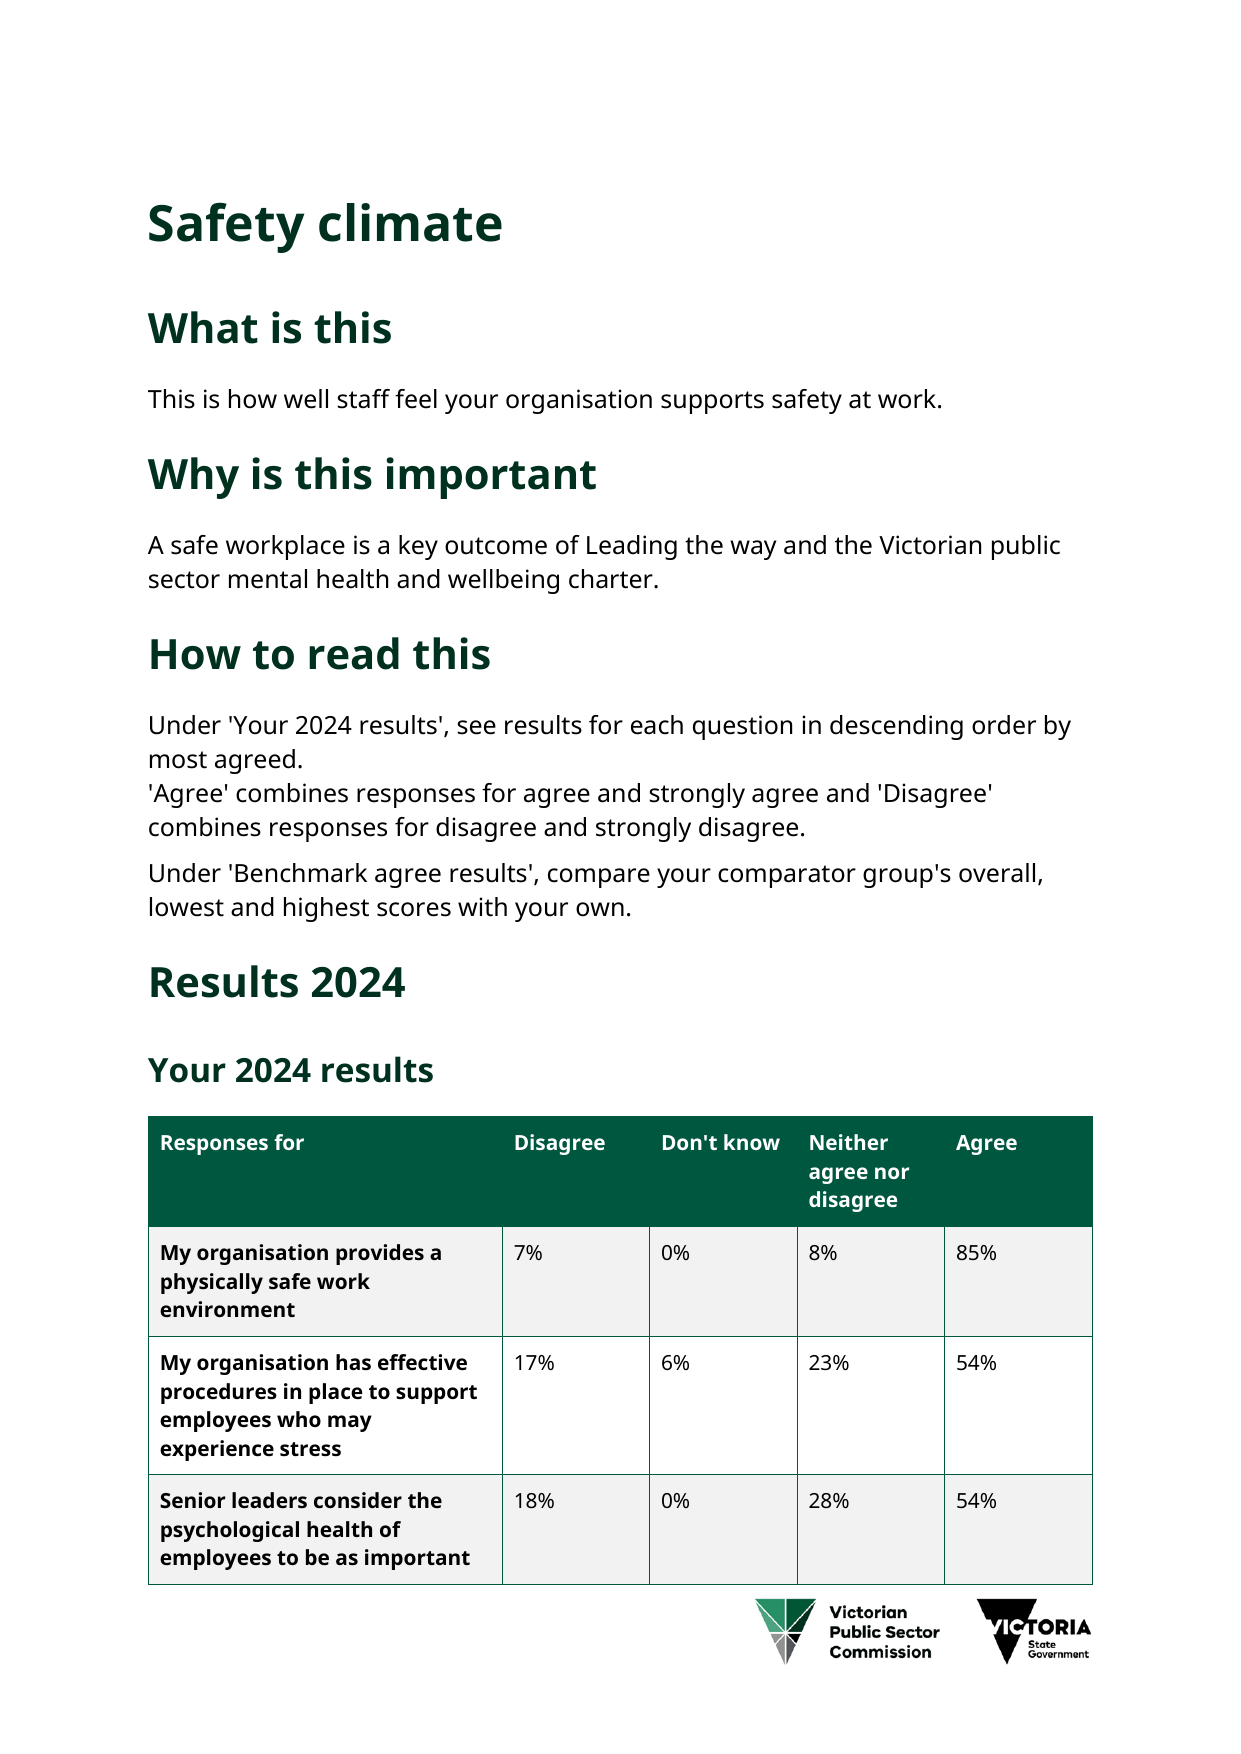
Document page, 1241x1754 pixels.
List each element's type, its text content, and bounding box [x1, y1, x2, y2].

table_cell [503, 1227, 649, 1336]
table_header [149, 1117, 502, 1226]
subtitle Safety climate [148, 188, 1092, 256]
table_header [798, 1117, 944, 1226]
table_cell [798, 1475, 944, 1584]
subtitle Why is this important [148, 444, 1092, 501]
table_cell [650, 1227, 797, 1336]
subtitle How to read this [148, 624, 1092, 681]
text This is how well staff feel your organisation supports safety at work. [148, 381, 1092, 415]
text Under 'Benchmark agree results', compare your comparator group's overall, lowest and highest scores with your own. [148, 856, 1092, 924]
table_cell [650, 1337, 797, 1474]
subtitle Your 2024 results [148, 1046, 1092, 1092]
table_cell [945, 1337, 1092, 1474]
subtitle What is this [148, 299, 1092, 355]
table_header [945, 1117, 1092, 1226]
picture [754, 1598, 1093, 1666]
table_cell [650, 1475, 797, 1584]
text Under 'Your 2024 results', see results for each question in descending order by most agreed. 'Agree' combines responses for agree and strongly agree and 'Disagree' combines responses for disagree and strongly disagree. [148, 707, 1092, 843]
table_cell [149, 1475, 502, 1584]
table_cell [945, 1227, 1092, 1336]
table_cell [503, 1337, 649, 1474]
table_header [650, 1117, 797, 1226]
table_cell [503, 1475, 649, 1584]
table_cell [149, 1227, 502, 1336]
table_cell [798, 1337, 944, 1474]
text A safe workplace is a key outcome of Leading the way and the Victorian public sector mental health and wellbeing charter. [148, 527, 1092, 595]
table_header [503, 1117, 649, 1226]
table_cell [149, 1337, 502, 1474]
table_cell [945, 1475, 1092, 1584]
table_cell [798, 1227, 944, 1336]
subtitle Results 2024 [148, 953, 1092, 1010]
